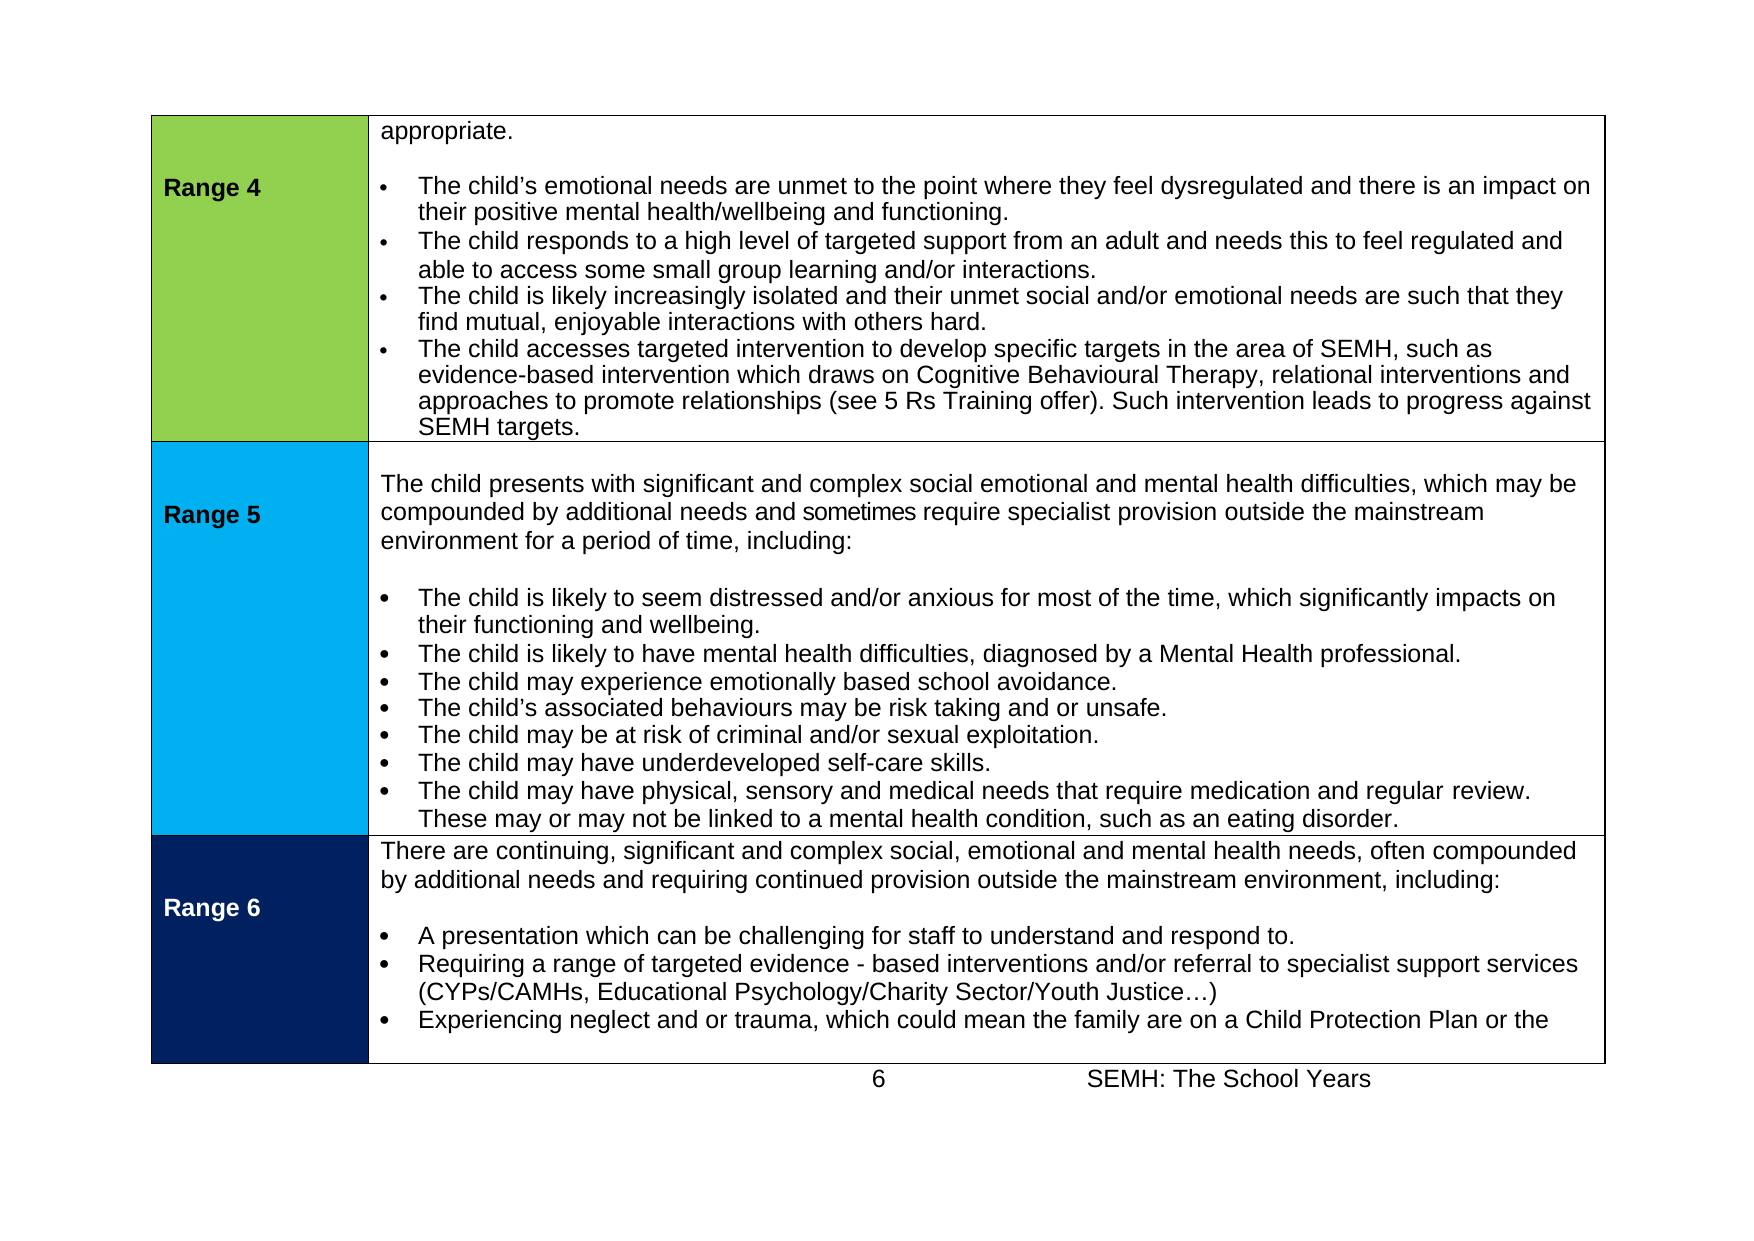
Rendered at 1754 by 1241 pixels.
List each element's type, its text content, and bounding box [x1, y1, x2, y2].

table_cell The child presents with significant and complex social emotional and mental health difficulties, which may be compounded by additional needs and sometimes require specialist provision outside the mainstream environment for a period of time, including: The child is likely to seem distressed and/or anxious for most of the time, which significantly impacts on their functioning and wellbeing. The child is likely to have mental health difficulties, diagnosed by a Mental Health professional. The child may experience emotionally based school avoidance. The child’s associated behaviours may be risk taking and or unsafe. The child may be at risk of criminal and/or sexual exploitation. The child may have underdeveloped self-care skills. The child may have physical, sensory and medical needs that require medication and regular review. These may or may not be linked to a mental health condition, such as an eating disorder. [369, 442, 1604, 835]
table_cell Range 5 [152, 442, 368, 835]
table_cell Range 4 [152, 116, 368, 441]
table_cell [369, 836, 1604, 1063]
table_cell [369, 116, 1604, 441]
table_cell Range 6 [152, 836, 368, 1063]
